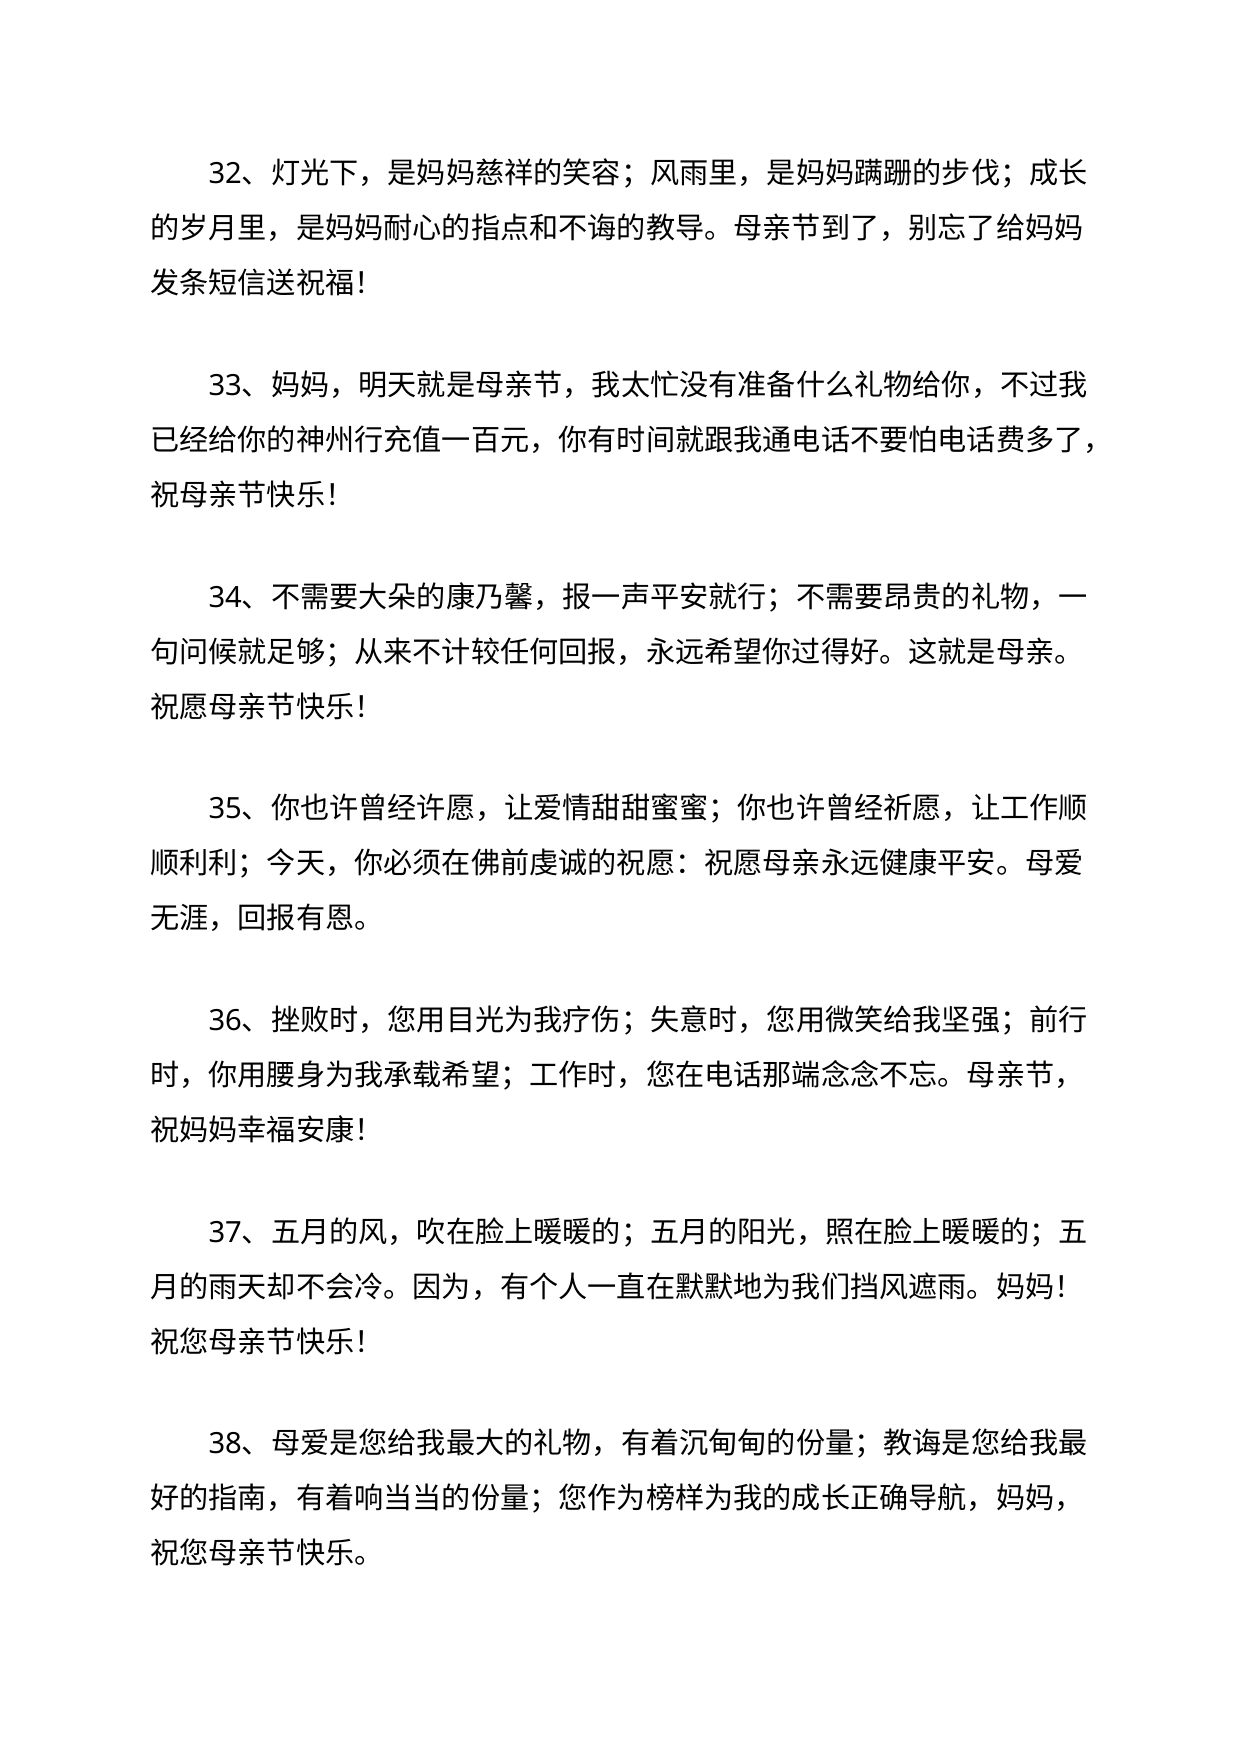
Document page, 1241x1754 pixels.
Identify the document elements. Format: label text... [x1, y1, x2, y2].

text 37、五月的风，吹在脸上暖暖的；五月的阳光，照在脸上暖暖的；五月的雨天却不会冷。因为，有个人一直在默默地为我们挡风遮雨。妈妈！祝您母亲节快乐！ [150, 1208, 1090, 1361]
text 38、母爱是您给我最大的礼物，有着沉甸甸的份量；教诲是您给我最好的指南，有着响当当的份量；您作为榜样为我的成长正确导航，妈妈，祝您母亲节快乐。 [150, 1420, 1090, 1572]
text 33、妈妈，明天就是母亲节，我太忙没有准备什么礼物给你，不过我已经给你的神州行充值一百元，你有时间就跟我通电话不要怕电话费多了，祝母亲节快乐！ [150, 362, 1090, 514]
text 34、不需要大朵的康乃馨，报一声平安就行；不需要昂贵的礼物，一句问候就足够；从来不计较任何回报，永远希望你过得好。这就是母亲。祝愿母亲节快乐！ [150, 573, 1090, 726]
text 36、挫败时，您用目光为我疗伤；失意时，您用微笑给我坚强；前行时，你用腰身为我承载希望；工作时，您在电话那端念念不忘。母亲节，祝妈妈幸福安康！ [150, 997, 1090, 1149]
text 32、灯光下，是妈妈慈祥的笑容；风雨里，是妈妈蹒跚的步伐；成长的岁月里，是妈妈耐心的指点和不诲的教导。母亲节到了，别忘了给妈妈发条短信送祝福！ [150, 150, 1090, 302]
text 35、你也许曾经许愿，让爱情甜甜蜜蜜；你也许曾经祈愿，让工作顺顺利利；今天，你必须在佛前虔诚的祝愿：祝愿母亲永远健康平安。母爱无涯，回报有恩。 [150, 785, 1090, 937]
